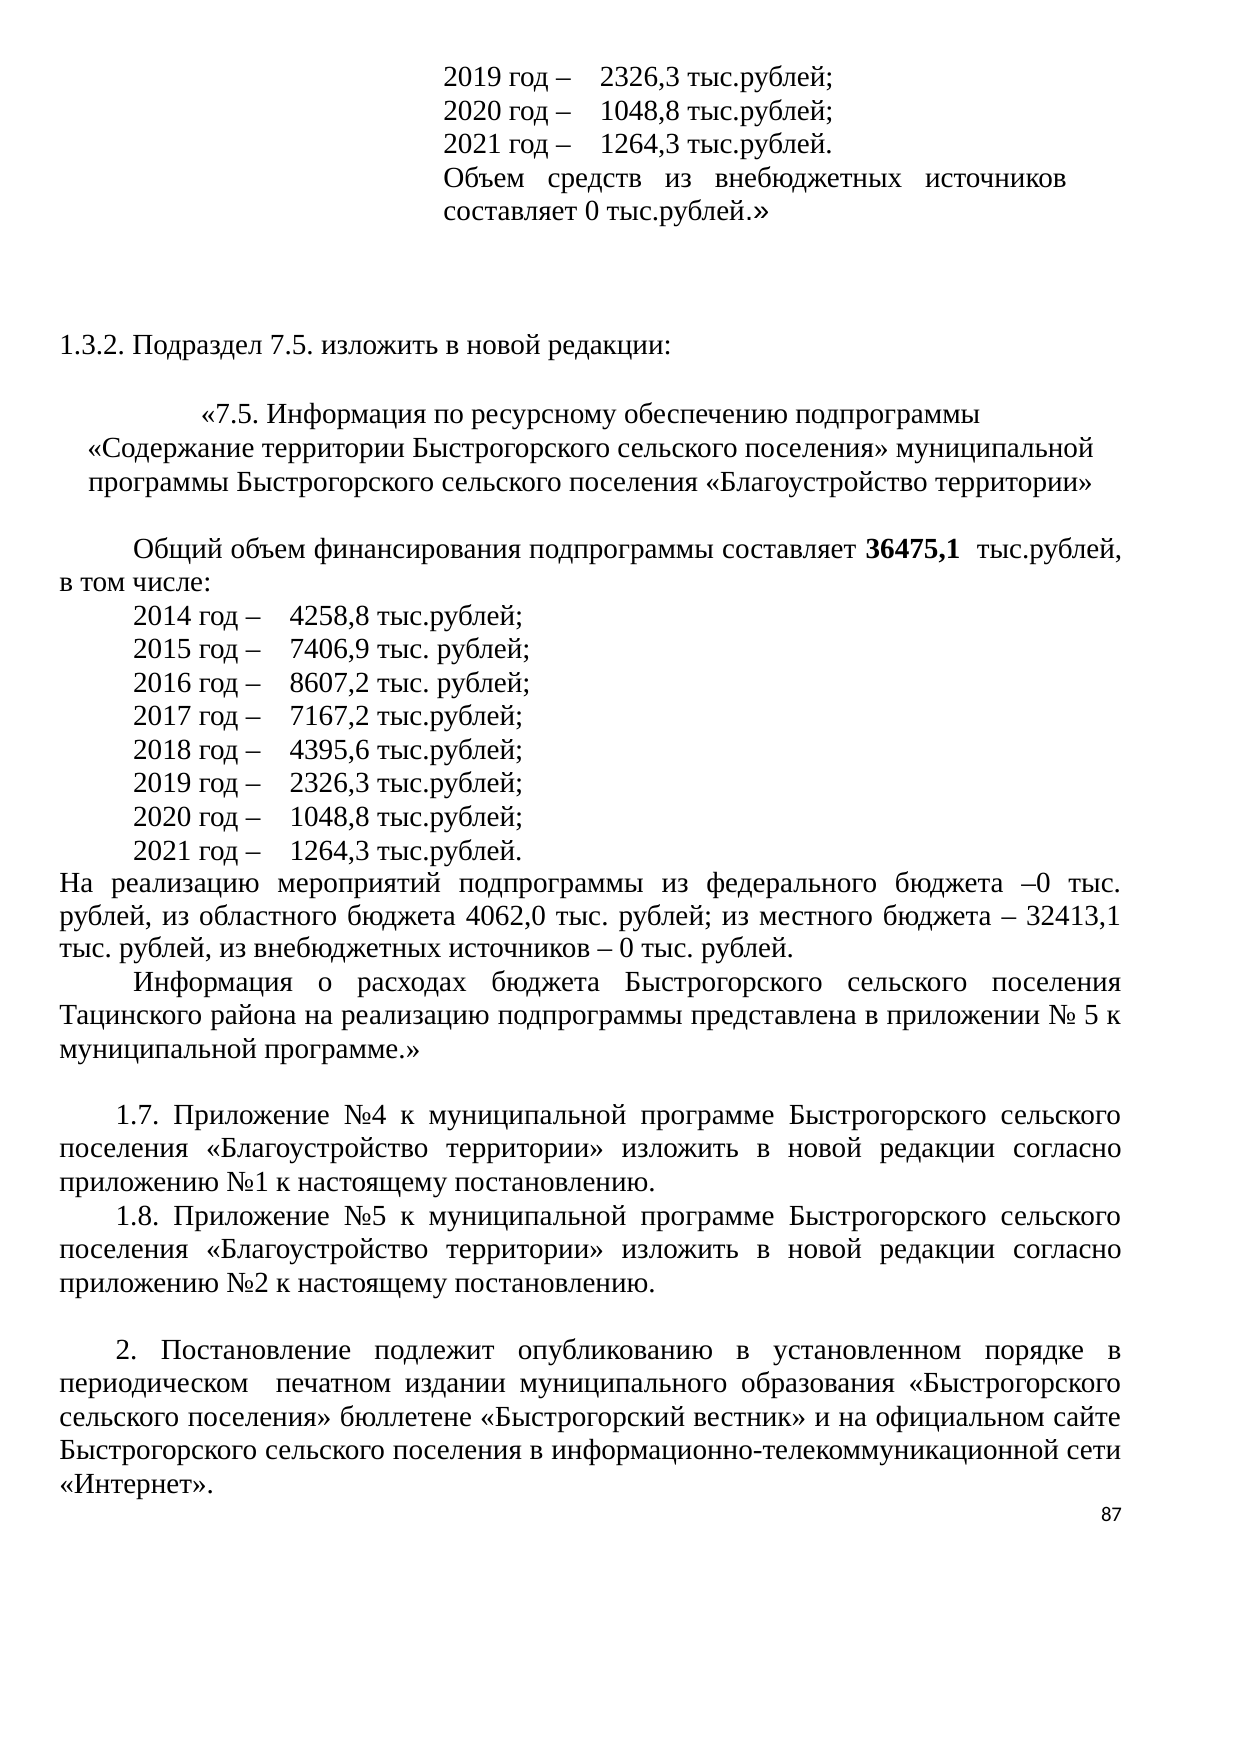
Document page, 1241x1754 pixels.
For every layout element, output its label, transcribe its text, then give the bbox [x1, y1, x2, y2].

text 2021 год – 1264,3 тыс.рублей. [133, 833, 1122, 866]
text «Содержание территории Быстрогорского сельского поселения» муниципальной программы Быстрогорского сельского поселения «Благоустройство территории» [59, 430, 1122, 497]
text «7.5. Информация по ресурсному обеспечению подпрограммы [59, 397, 1122, 430]
text 2015 год – 7406,9 тыс. рублей; [59, 631, 1122, 665]
text 1.3.2. Подраздел 7.5. изложить в новой редакции: [59, 327, 1122, 361]
text 2016 год – 8607,2 тыс. рублей; [59, 665, 1122, 698]
text На реализацию мероприятий подпрограммы из федерального бюджета –0 тыс. рублей, из областного бюджета 4062,0 тыс. рублей; из местного бюджета – 32413,1 тыс. рублей, из внебюджетных источников – 0 тыс. рублей. [59, 866, 1122, 964]
text 1.8. Приложение №5 к муниципальной программе Быстрогорского сельского поселения «Благоустройство территории» изложить в новой редакции согласно приложению №2 к настоящему постановлению. [59, 1198, 1122, 1298]
text 2018 год – 4395,6 тыс.рублей; [133, 732, 1122, 766]
text 2020 год – 1048,8 тыс.рублей; [133, 799, 1122, 833]
text Информация о расходах бюджета Быстрогорского сельского поселения Тацинского района на реализацию подпрограммы представлена в приложении № 5 к муниципальной программе.» [59, 964, 1122, 1064]
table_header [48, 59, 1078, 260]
text 2. Постановление подлежит опубликованию в установленном порядке в периодическом печатном издании муниципального образования «Быстрогорского сельского поселения» бюллетене «Быстрогорский вестник» и на официальном сайте Быстрогорского сельского поселения в информационно-телекоммуникационной сети «Интернет». [59, 1332, 1122, 1499]
text 2019 год – 2326,3 тыс.рублей; [133, 766, 1122, 799]
text 2014 год – 4258,8 тыс.рублей; [59, 598, 1122, 631]
text 1.7. Приложение №4 к муниципальной программе Быстрогорского сельского поселения «Благоустройство территории» изложить в новой редакции согласно приложению №1 к настоящему постановлению. [59, 1097, 1122, 1198]
text Общий объем финансирования подпрограммы составляет 36475,1 тыс.рублей, в том числе: [59, 531, 1122, 598]
text 2017 год – 7167,2 тыс.рублей; [59, 698, 1122, 732]
